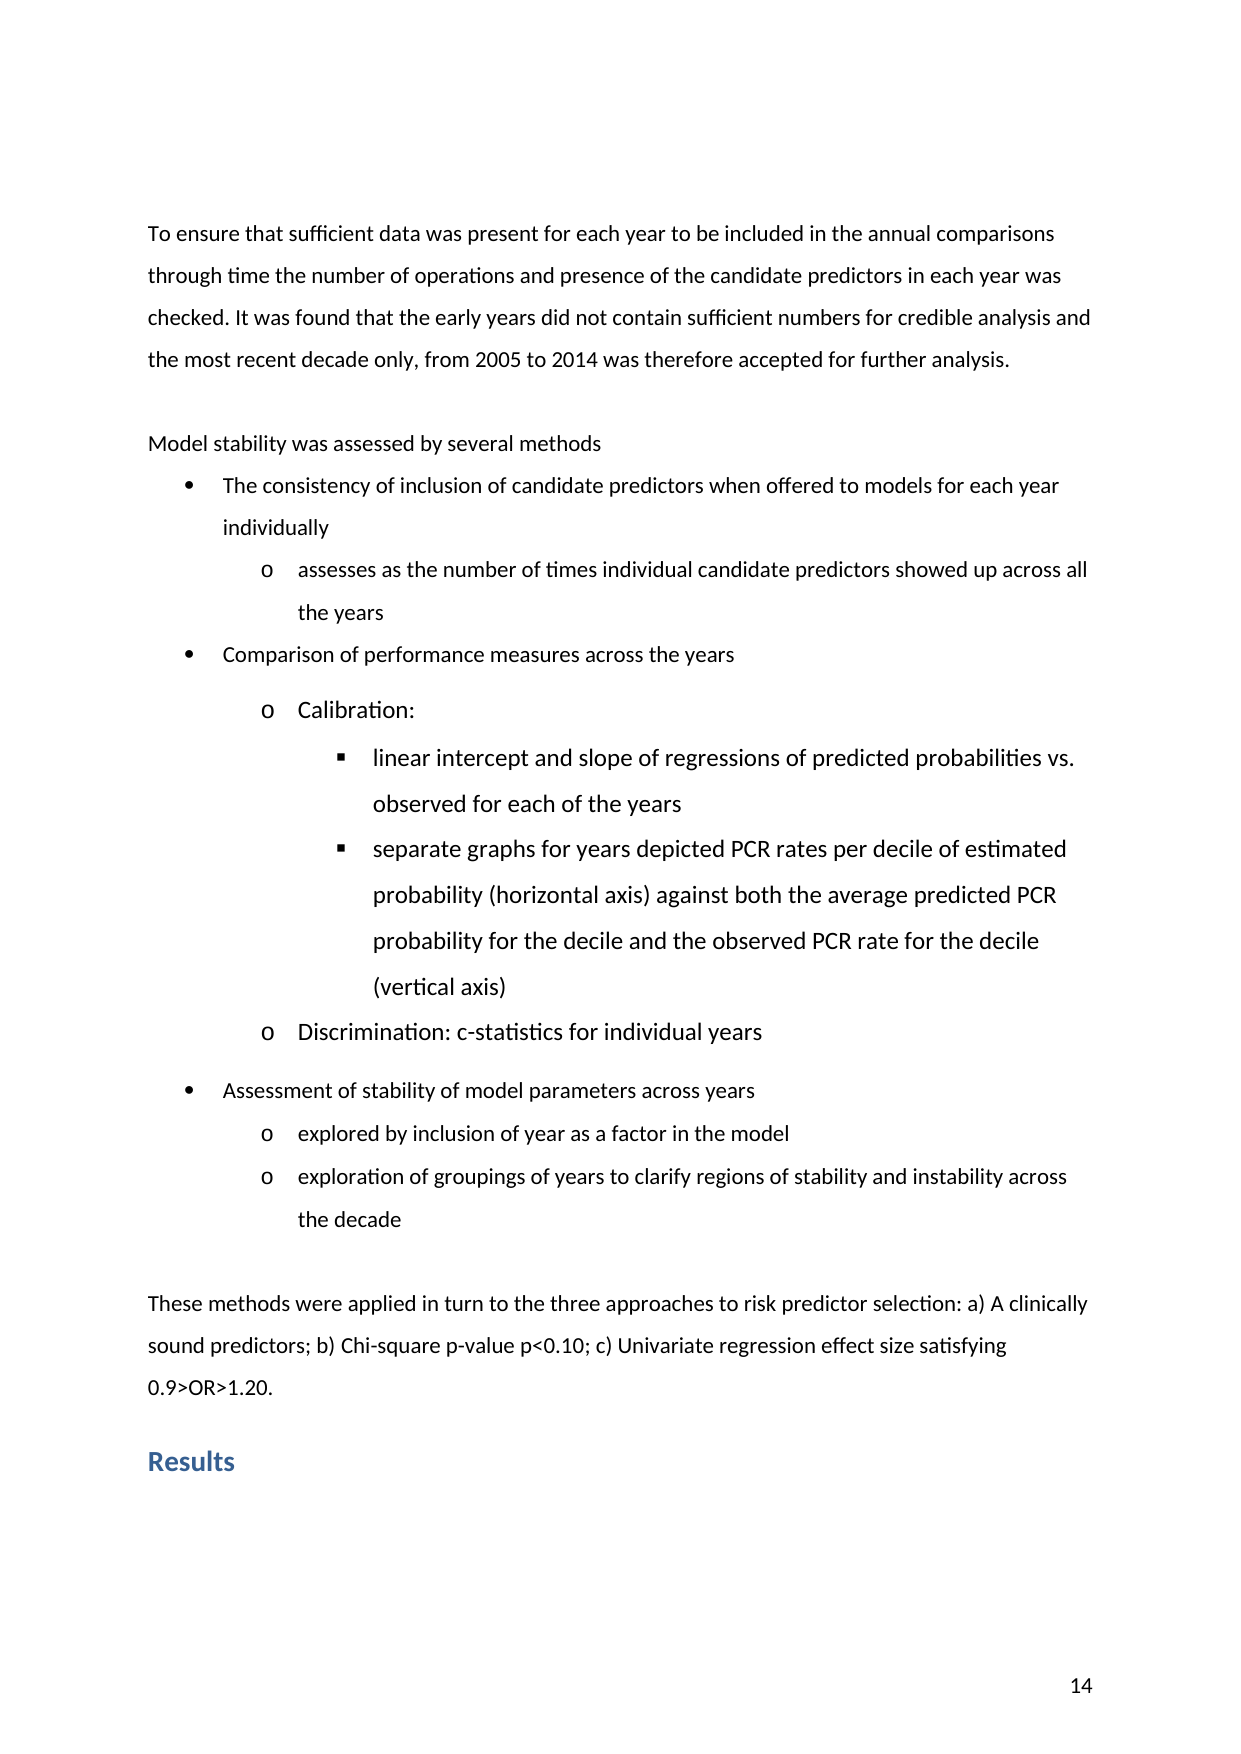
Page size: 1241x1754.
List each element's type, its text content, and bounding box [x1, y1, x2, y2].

list exploration of groupings of years to clarify regions of stability and instability across the decade [260, 1162, 1092, 1233]
list Assessment of stability of model parameters across years [185, 1077, 1092, 1105]
text These methods were applied in turn to the three approaches to risk predictor selection: a) A clinically sound predictors; b) Chi-square p-value p<0.10; c) Univariate regression effect size satisfying 0.9>OR>1.20. [148, 1289, 1092, 1401]
list assesses as the number of times individual candidate predictors showed up across all the years [260, 555, 1092, 626]
list Discrimination: c-statistics for individual years [260, 1017, 1092, 1048]
list separate graphs for years depicted PCR rates per decile of estimated probability (horizontal axis) against both the average predicted PCR probability for the decile and the observed PCR rate for the decile (vertical axis) [335, 834, 1092, 1001]
list Calibration: [260, 694, 1092, 726]
list Comparison of performance measures across the years [185, 640, 1092, 668]
text Results [148, 1443, 1092, 1479]
text To ensure that sufficient data was present for each year to be included in the annual comparisons through time the number of operations and presence of the candidate predictors in each year was checked. It was found that the early years did not contain sufficient numbers for credible analysis and the most recent decade only, from 2005 to 2014 was therefore accepted for further analysis. [148, 219, 1092, 373]
list explored by inclusion of year as a factor in the model [260, 1119, 1092, 1148]
text Model stability was assessed by several methods [148, 429, 1092, 457]
list linear intercept and slope of regressions of predicted probabilities vs. observed for each of the years [335, 742, 1092, 818]
list The consistency of inclusion of candidate predictors when offered to models for each year individually [185, 471, 1092, 541]
